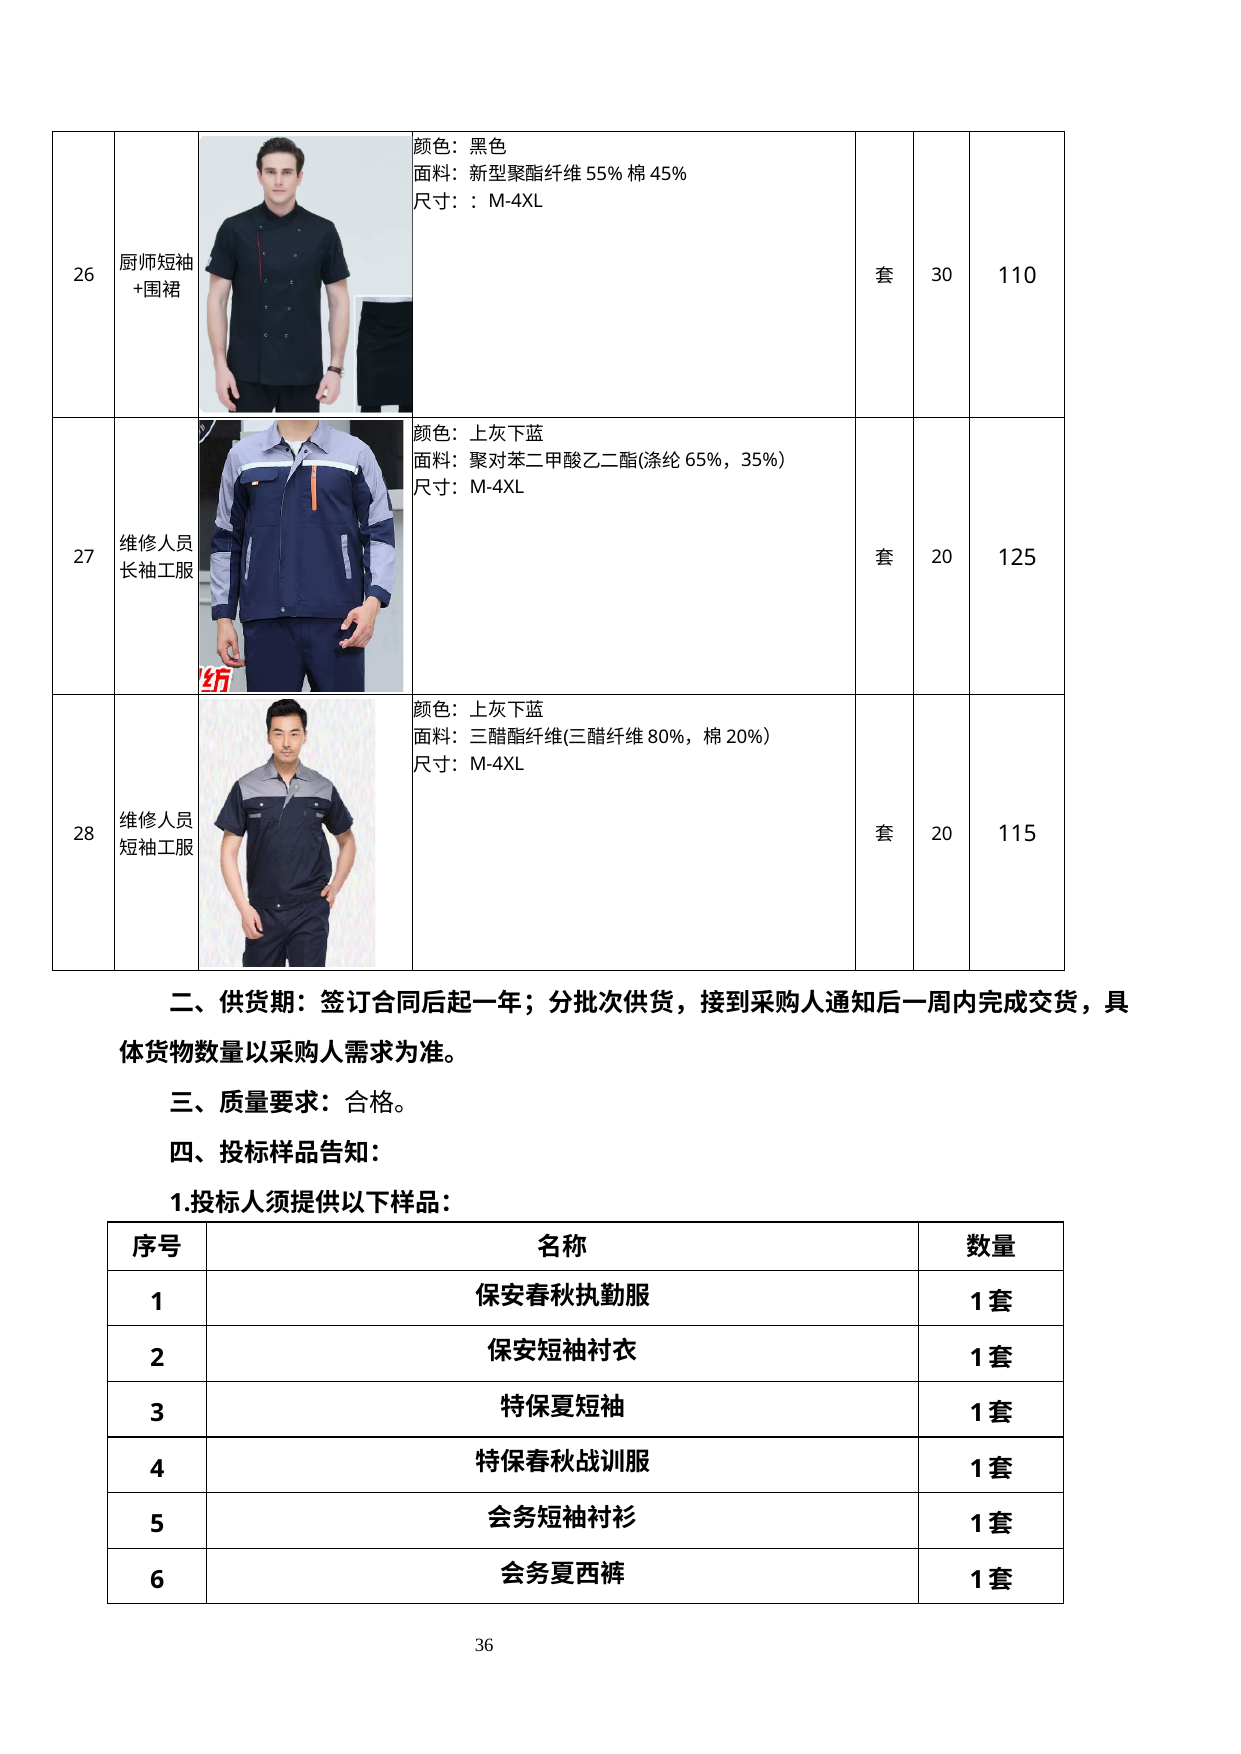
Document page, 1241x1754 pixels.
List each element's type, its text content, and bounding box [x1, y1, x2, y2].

table_cell 125 [970, 418, 1064, 694]
list 四、投标样品告知： [119, 1121, 1130, 1171]
table_cell 1套 [919, 1493, 1063, 1548]
table_cell 颜色：上灰下蓝 面料：聚对苯二甲酸乙二酯(涤纶65%，35%） 尺寸：M-4XL [413, 418, 855, 694]
table_cell [199, 418, 412, 694]
table_cell 2 [108, 1326, 206, 1381]
table_cell [199, 695, 412, 970]
table_cell 28 [53, 695, 114, 970]
table_cell 保安春秋执勤服 [207, 1271, 918, 1325]
table_cell 维修人员短袖工服 [115, 695, 198, 970]
table_cell 27 [53, 418, 114, 694]
table_cell 特保春秋战训服 [207, 1438, 918, 1492]
list 三、质量要求：合格。 [119, 1071, 1130, 1121]
table_cell 套 [856, 132, 913, 417]
table_cell 特保夏短袖 [207, 1382, 918, 1436]
table_cell 1套 [919, 1382, 1063, 1436]
table_cell 30 [914, 132, 969, 417]
table_header 数量 [919, 1223, 1063, 1270]
table_cell 20 [914, 695, 969, 970]
table_cell [199, 413, 412, 417]
table_cell 1套 [919, 1326, 1063, 1381]
table_cell 1套 [919, 1549, 1063, 1603]
table_cell 维修人员长袖工服 [115, 418, 198, 694]
table_cell 1套 [919, 1438, 1063, 1492]
picture [199, 136, 413, 413]
table_header 名称 [207, 1223, 918, 1270]
table_cell 5 [108, 1493, 206, 1548]
table_cell 4 [108, 1438, 206, 1492]
table_cell [199, 132, 412, 136]
table_cell 110 [970, 132, 1064, 417]
table_cell 会务夏西裤 [207, 1549, 918, 1603]
text 二、供货期：签订合同后起一年；分批次供货，接到采购人通知后一周内完成交货，具体货物数量以采购人需求为准。 [119, 971, 1130, 1071]
table_cell 套 [856, 418, 913, 694]
table_cell 1套 [919, 1271, 1063, 1325]
table_cell 3 [108, 1382, 206, 1436]
table_cell 115 [970, 695, 1064, 970]
table_cell 6 [108, 1549, 206, 1603]
table_header 序号 [108, 1223, 206, 1270]
table_cell 20 [914, 418, 969, 694]
text 1.投标人须提供以下样品： [119, 1171, 1130, 1221]
table_cell 1 [108, 1271, 206, 1325]
table_cell 颜色：上灰下蓝 面料：三醋酯纤维(三醋纤维80%，棉20%） 尺寸：M-4XL [413, 695, 855, 970]
table_cell 保安短袖衬衣 [207, 1326, 918, 1381]
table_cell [413, 132, 855, 417]
picture [199, 699, 376, 967]
table_cell 套 [856, 695, 913, 970]
table_cell 26 [53, 132, 114, 417]
table_cell 会务短袖衬衫 [207, 1493, 918, 1548]
picture [199, 420, 404, 692]
table_cell 厨师短袖+围裙 [115, 132, 198, 417]
